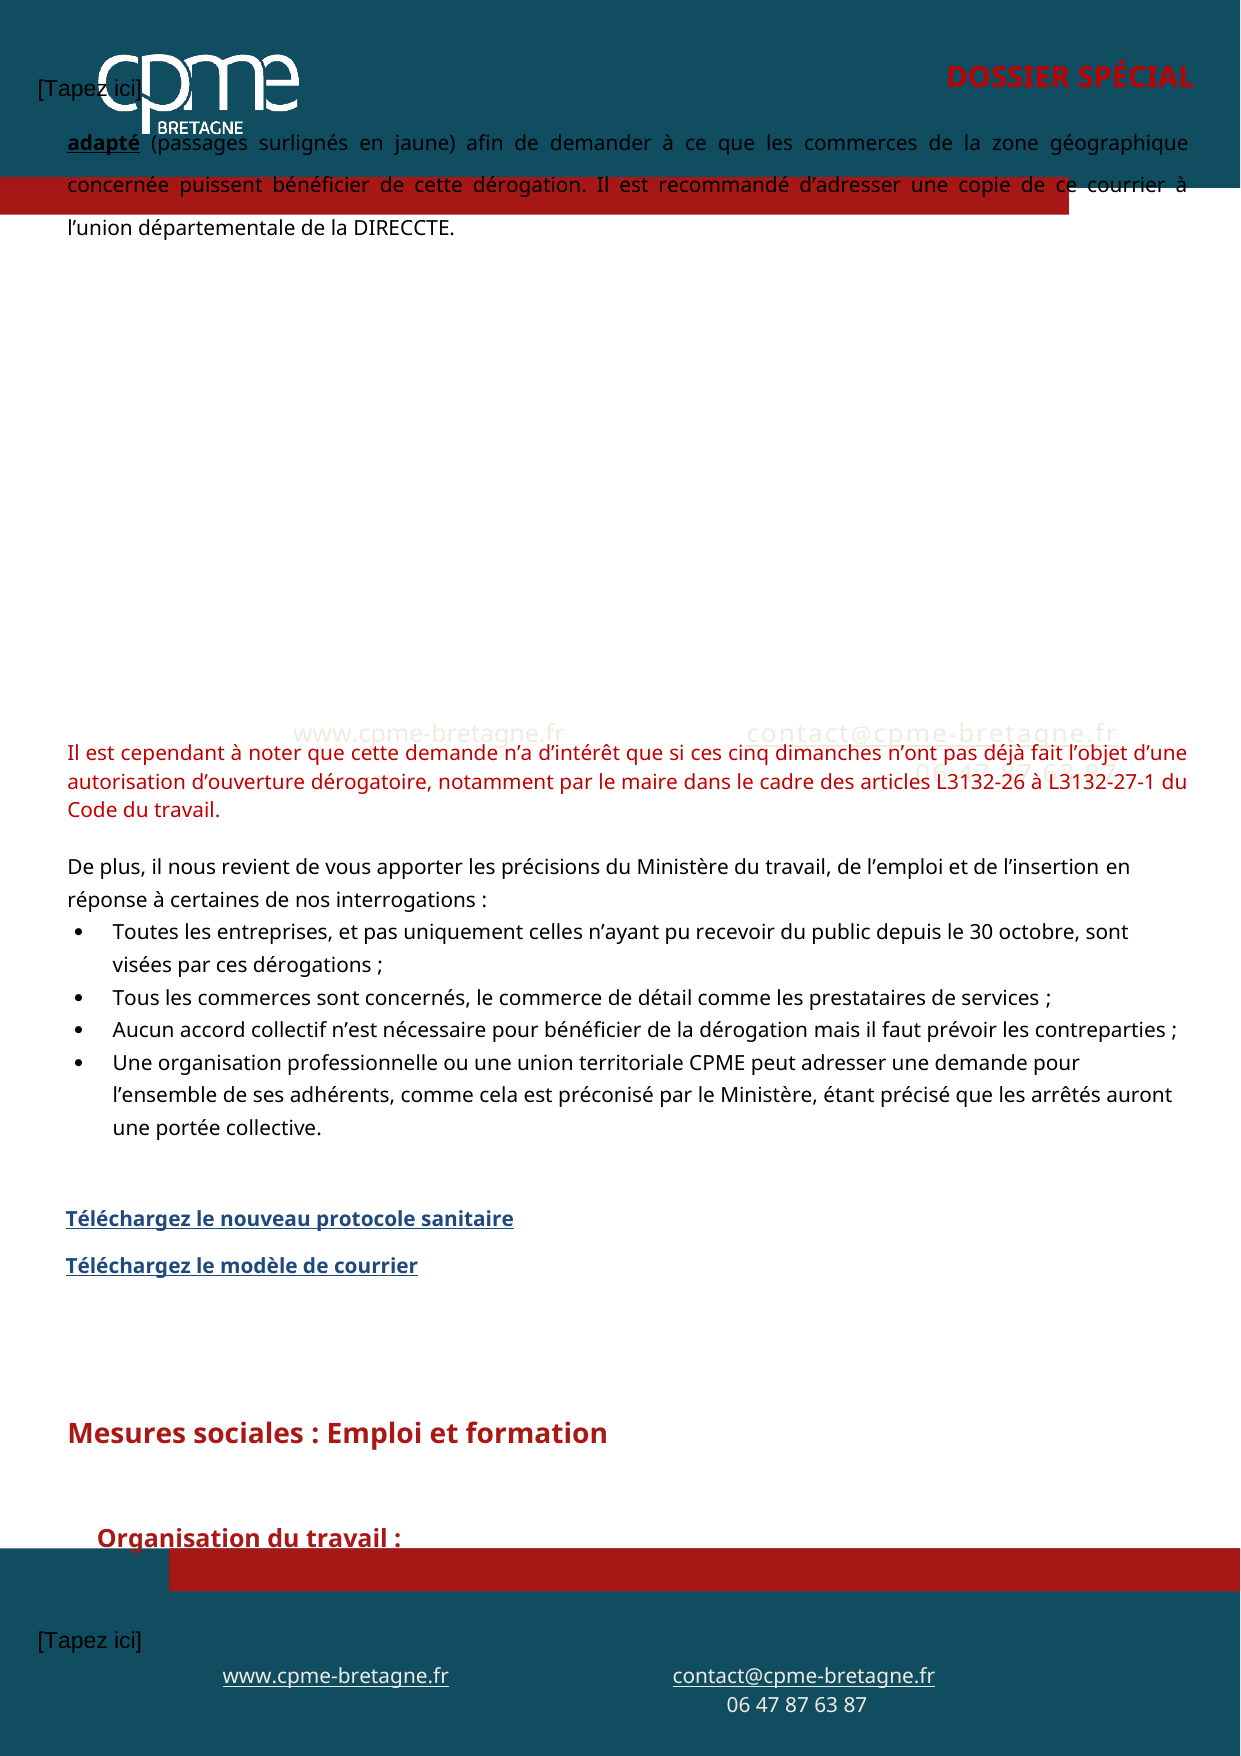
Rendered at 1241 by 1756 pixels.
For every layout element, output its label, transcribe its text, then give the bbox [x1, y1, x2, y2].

text Organisation du travail : [97, 1522, 1219, 1554]
text De plus, il nous revient de vous apporter les précisions du Ministère du travail, de l’emploi et de l’insertion en réponse à certaines de nos interrogations : [67, 852, 1189, 913]
list Une organisation professionnelle ou une union territoriale CPME peut adresser une demande pour l’ensemble de ses adhérents, comme cela est préconisé par le Ministère, étant précisé que les arrêtés auront une portée collective. [75, 1048, 1189, 1141]
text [67, 128, 1189, 241]
text Téléchargez le modèle de courrier [65, 1251, 1174, 1279]
text Mesures sociales : Emploi et formation [67, 1413, 1219, 1452]
text Il est cependant à noter que cette demande n’a d’intérêt que si ces cinq dimanches n’ont pas déjà fait l’objet d’une autorisation d’ouverture dérogatoire, notamment par le maire dans le cadre des articles L3132-26 à L3132-27-1 du Code du travail. [67, 738, 1189, 824]
picture [79, 25, 424, 128]
list Aucun accord collectif n’est nécessaire pour bénéficier de la dérogation mais il faut prévoir les contreparties ; [75, 1015, 1189, 1044]
list Toutes les entreprises, et pas uniquement celles n’ayant pu recevoir du public depuis le 30 octobre, sont visées par ces dérogations ; [75, 917, 1189, 978]
text Téléchargez le nouveau protocole sanitaire [65, 1204, 1174, 1232]
list Tous les commerces sont concernés, le commerce de détail comme les prestataires de services ; [75, 983, 1189, 1011]
